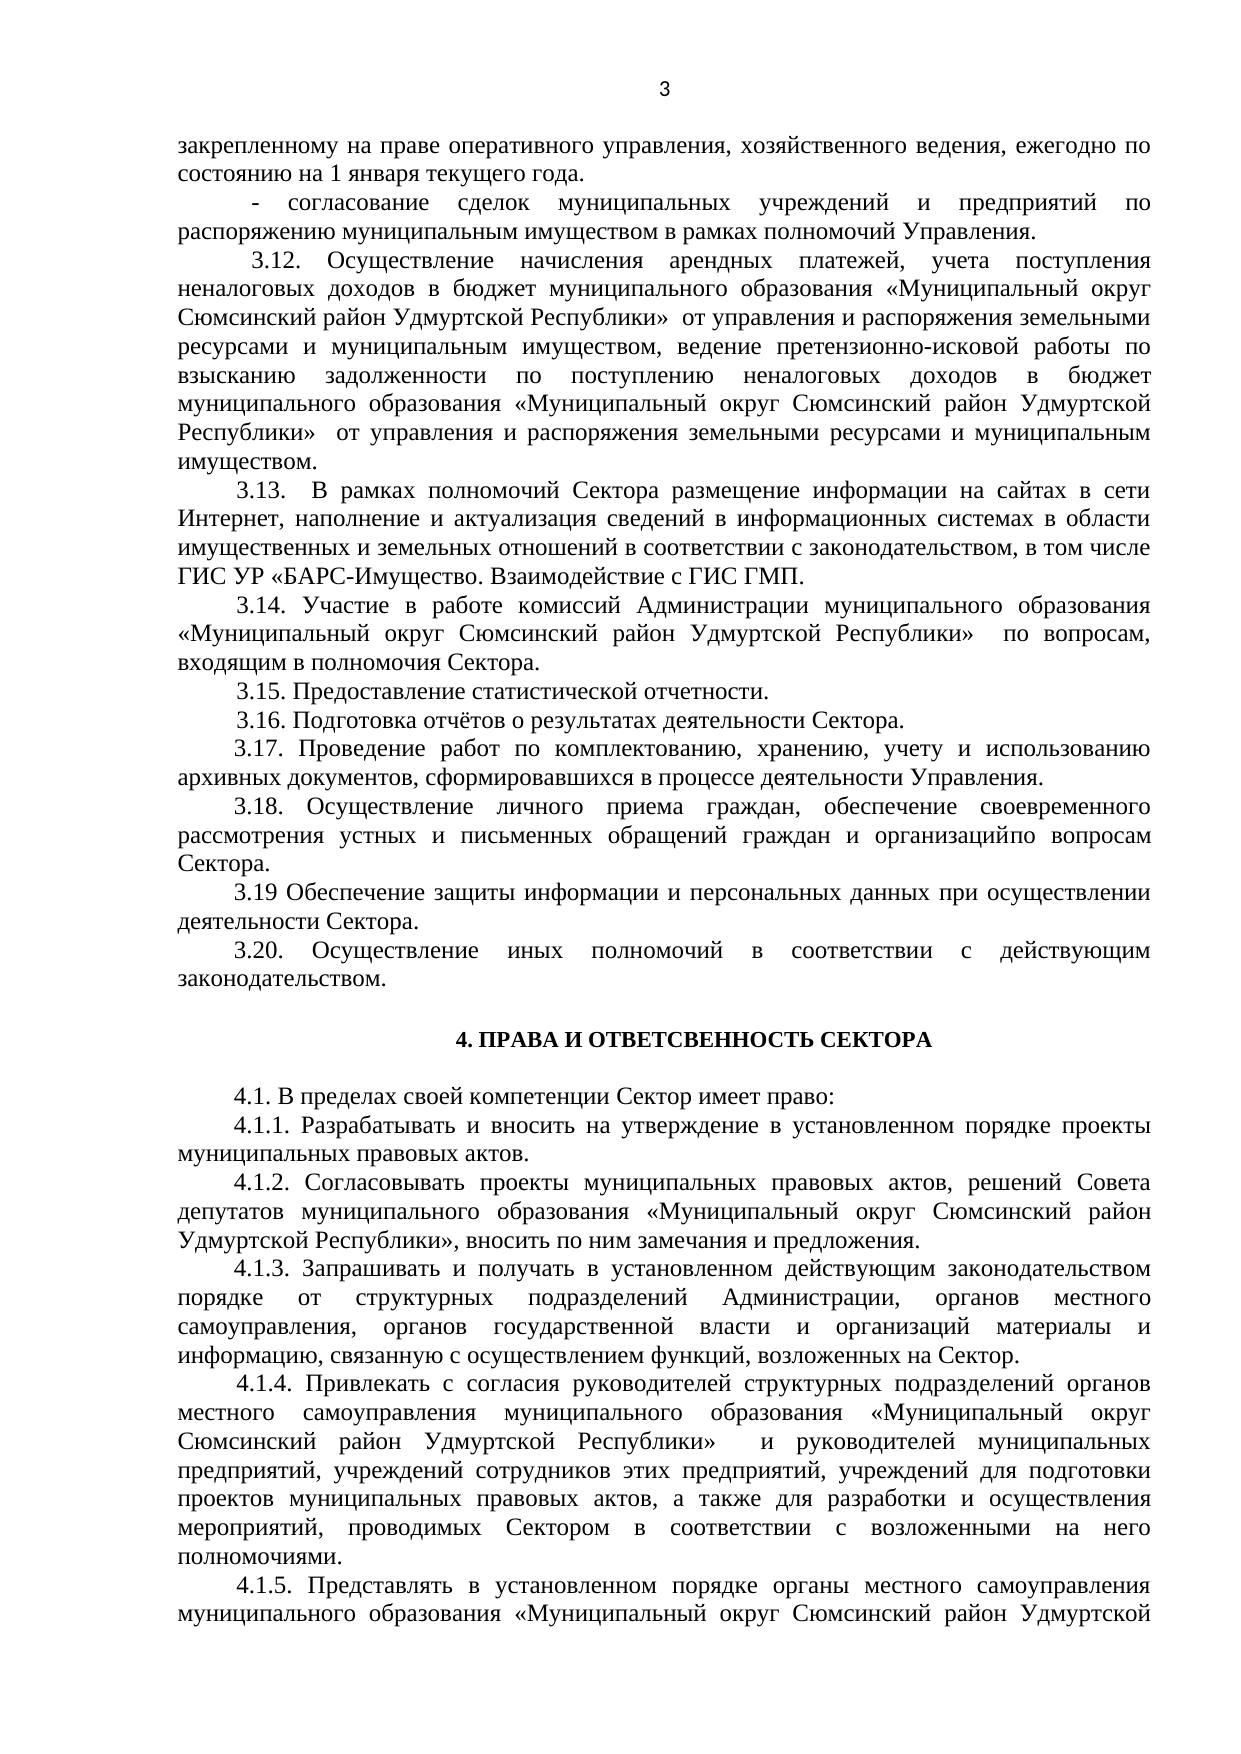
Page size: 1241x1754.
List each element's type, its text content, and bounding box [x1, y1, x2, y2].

text 3.15. Предоставление статистической отчетности. [177, 676, 1152, 705]
text 4.1.3. Запрашивать и получать в установленном действующим законодательством порядке от структурных подразделений Администрации, органов местного самоуправления, органов государственной власти и организаций материалы и информацию, связанную с осуществлением функций, возложенных на Сектор. [177, 1253, 1152, 1368]
text 3.19 Обеспечение защиты информации и персональных данных при осуществлении деятельности Сектора. [177, 877, 1152, 935]
text 4.1. В пределах своей компетенции Сектор имеет право: [177, 1081, 1152, 1110]
text 4.1.1. Разрабатывать и вносить на утверждение в установленном порядке проекты муниципальных правовых актов. [177, 1110, 1152, 1167]
text 3.20. Осуществление иных полномочий в соответствии с действующим законодательством. [177, 935, 1152, 992]
text 3.18. Осуществление личного приема граждан, обеспечение своевременного рассмотрения устных и письменных обращений граждан и организацийпо вопросам Сектора. [177, 791, 1152, 877]
text 3.13. В рамках полномочий Сектора размещение информации на сайтах в сети Интернет, наполнение и актуализация сведений в информационных системах в области имущественных и земельных отношений в соответствии с законодательством, в том числе ГИС УР «БАРС-Имущество. Взаимодействие с ГИС ГМП. [177, 475, 1152, 590]
text 4.1.2. Согласовывать проекты муниципальных правовых актов, решений Совета депутатов муниципального образования «Муниципальный округ Сюмсинский район Удмуртской Республики», вносить по ним замечания и предложения. [177, 1167, 1152, 1253]
text 3.17. Проведение работ по комплектованию, хранению, учету и использованию архивных документов, сформировавшихся в процессе деятельности Управления. [177, 733, 1152, 791]
text 3.12. Осуществление начисления арендных платежей, учета поступления неналоговых доходов в бюджет муниципального образования «Муниципальный округ Сюмсинский район Удмуртской Республики» от управления и распоряжения земельными ресурсами и муниципальным имуществом, ведение претензионно-исковой работы по взысканию задолженности по поступлению неналоговых доходов в бюджет муниципального образования «Муниципальный округ Сюмсинский район Удмуртской Республики» от управления и распоряжения земельными ресурсами и муниципальным имуществом. [177, 245, 1152, 475]
text - согласование сделок муниципальных учреждений и предприятий по распоряжению муниципальным имуществом в рамках полномочий Управления. [177, 187, 1152, 245]
text 4. ПРАВА И ОТВЕТСВЕННОСТЬ СЕКТОРА [177, 1026, 1152, 1052]
text 4.1.4. Привлекать с согласия руководителей структурных подразделений органов местного самоуправления муниципального образования «Муниципальный округ Сюмсинский район Удмуртской Республики» и руководителей муниципальных предприятий, учреждений сотрудников этих предприятий, учреждений для подготовки проектов муниципальных правовых актов, а также для разработки и осуществления мероприятий, проводимых Сектором в соответствии с возложенными на него полномочиями. [177, 1368, 1152, 1570]
text 3.14. Участие в работе комиссий Администрации муниципального образования «Муниципальный округ Сюмсинский район Удмуртской Республики» по вопросам, входящим в полномочия Сектора. [177, 590, 1152, 676]
text 3.16. Подготовка отчётов о результатах деятельности Сектора. [177, 705, 1163, 733]
